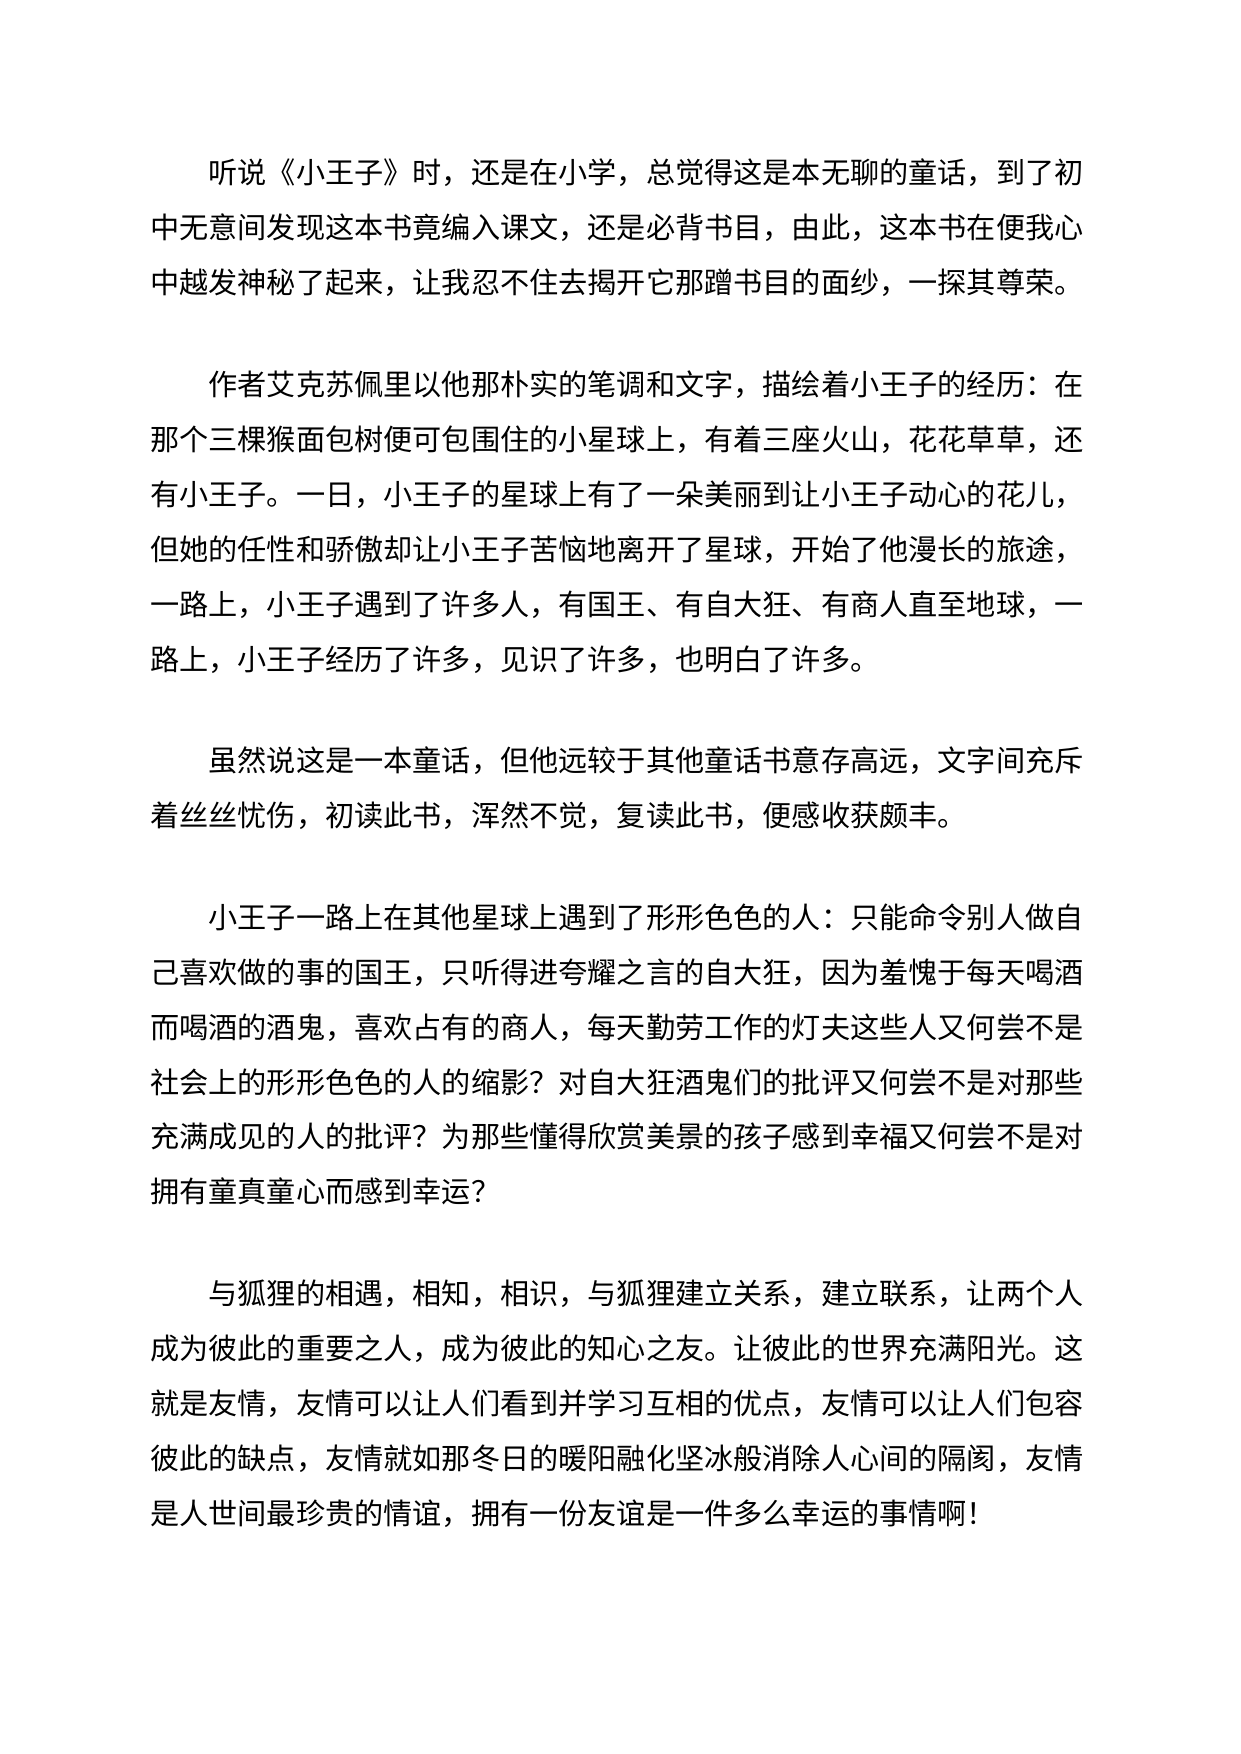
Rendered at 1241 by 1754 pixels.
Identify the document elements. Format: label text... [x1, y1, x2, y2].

text 听说《小王子》时，还是在小学，总觉得这是本无聊的童话，到了初中无意间发现这本书竟编入课文，还是必背书目，由此，这本书在便我心中越发神秘了起来，让我忍不住去揭开它那蹭书目的面纱，一探其尊荣。 [150, 150, 1090, 302]
text 作者艾克苏佩里以他那朴实的笔调和文字，描绘着小王子的经历：在那个三棵猴面包树便可包围住的小星球上，有着三座火山，花花草草，还有小王子。一日，小王子的星球上有了一朵美丽到让小王子动心的花儿，但她的任性和骄傲却让小王子苦恼地离开了星球，开始了他漫长的旅途，一路上，小王子遇到了许多人，有国王、有自大狂、有商人直至地球，一路上，小王子经历了许多，见识了许多，也明白了许多。 [150, 362, 1090, 678]
text 虽然说这是一本童话，但他远较于其他童话书意存高远，文字间充斥着丝丝忧伤，初读此书，浑然不觉，复读此书，便感收获颇丰。 [150, 738, 1090, 835]
text 小王子一路上在其他星球上遇到了形形色色的人：只能命令别人做自己喜欢做的事的国王，只听得进夸耀之言的自大狂，因为羞愧于每天喝酒而喝酒的酒鬼，喜欢占有的商人，每天勤劳工作的灯夫这些人又何尝不是社会上的形形色色的人的缩影？对自大狂酒鬼们的批评又何尝不是对那些充满成见的人的批评？为那些懂得欣赏美景的孩子感到幸福又何尝不是对拥有童真童心而感到幸运？ [150, 894, 1090, 1211]
text 与狐狸的相遇，相知，相识，与狐狸建立关系，建立联系，让两个人成为彼此的重要之人，成为彼此的知心之友。让彼此的世界充满阳光。这就是友情，友情可以让人们看到并学习互相的优点，友情可以让人们包容彼此的缺点，友情就如那冬日的暖阳融化坚冰般消除人心间的隔阂，友情是人世间最珍贵的情谊，拥有一份友谊是一件多么幸运的事情啊！ [150, 1271, 1090, 1533]
